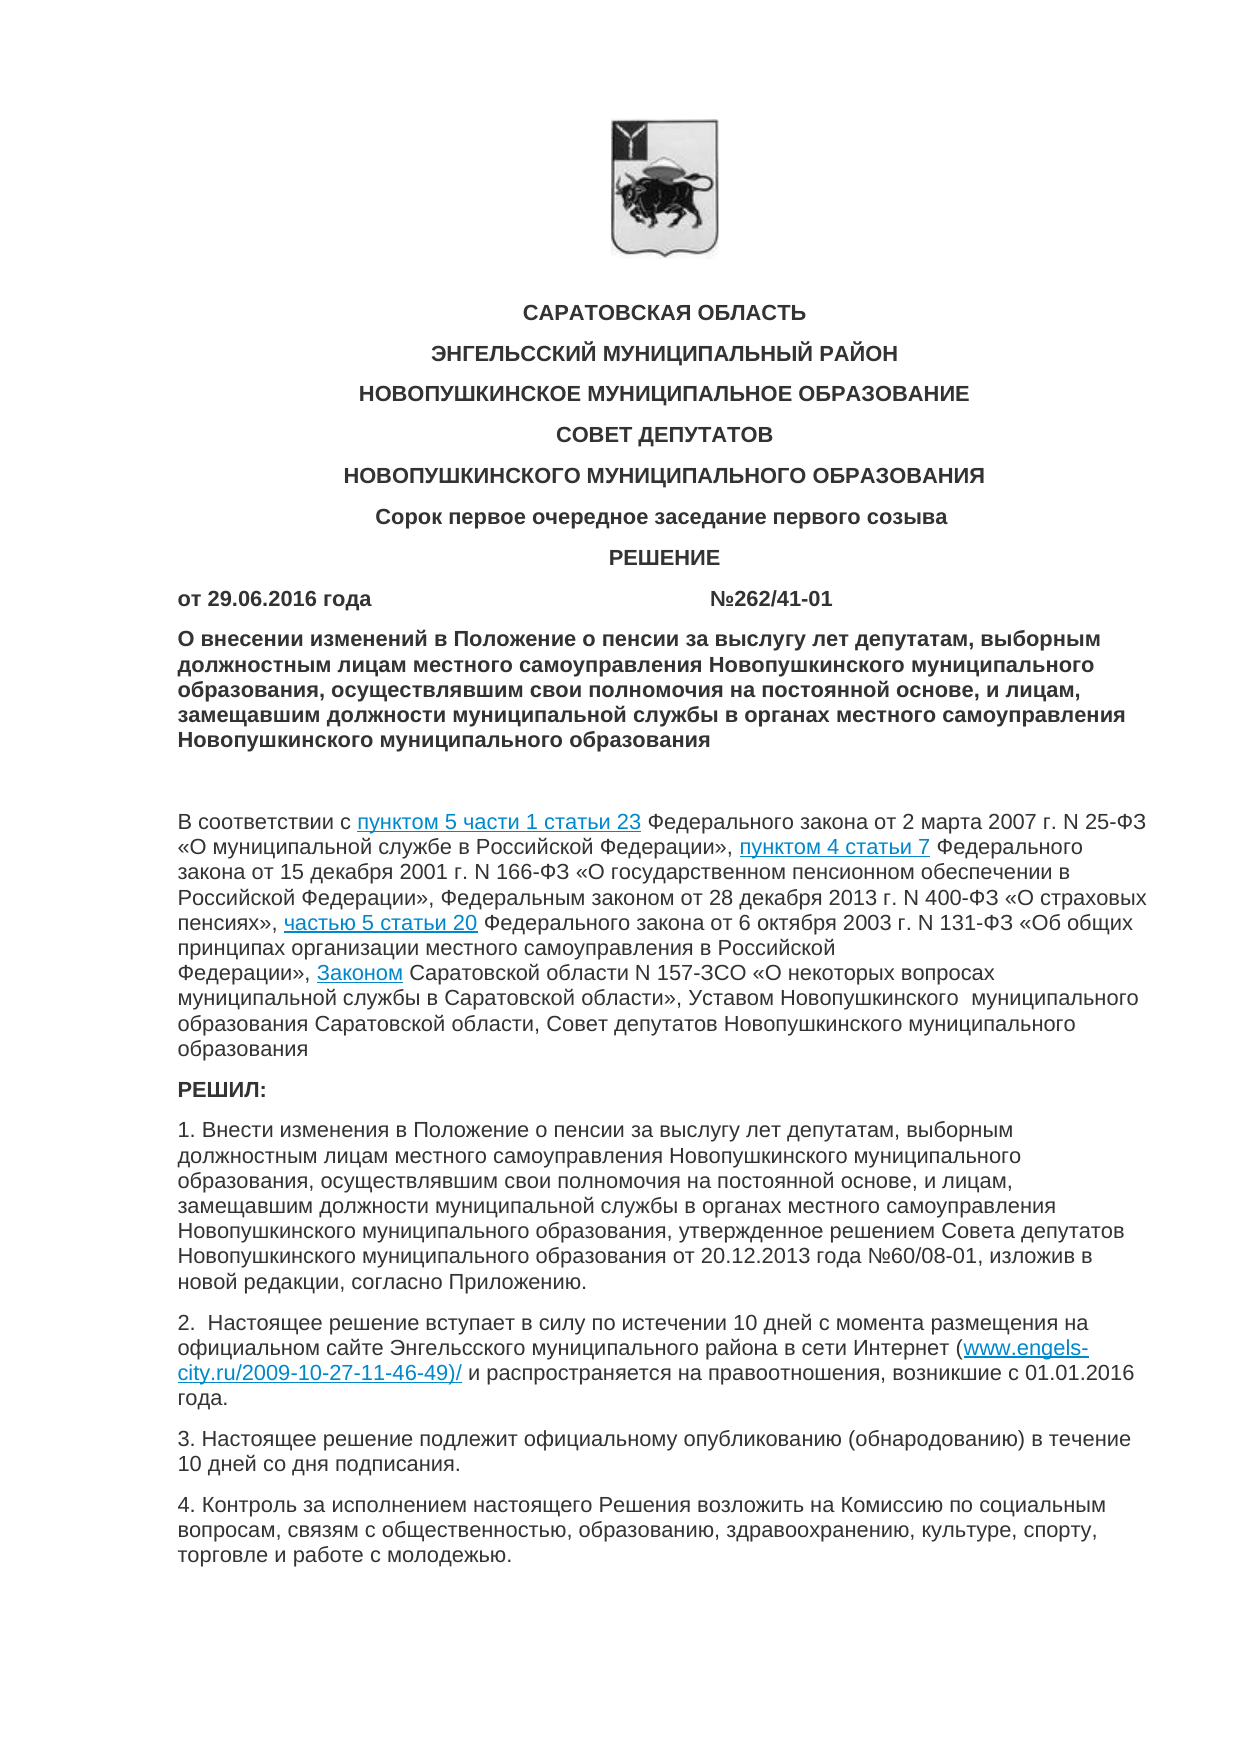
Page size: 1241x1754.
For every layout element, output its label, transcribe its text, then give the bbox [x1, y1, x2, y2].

text НОВОПУШКИНСКОГО МУНИЦИПАЛЬНОГО ОБРАЗОВАНИЯ [177, 463, 1152, 488]
text 3. Настоящее решение подлежит официальному опубликованию (обнародованию) в течение 10 дней со дня подписания. [177, 1426, 1152, 1476]
text РЕШЕНИЕ [177, 544, 1152, 570]
picture [610, 118, 719, 259]
text В соответствии с пунктом 5 части 1 статьи 23 Федерального закона от 2 марта 2007 г. N 25-ФЗ «О муниципальной службе в Российской Федерации», пунктом 4 статьи 7 Федерального закона от 15 декабря 2001 г. N 166-ФЗ «О государственном пенсионном обеспечении в Российской Федерации», Федеральным законом от 28 декабря 2013 г. N 400-ФЗ «О страховых пенсиях», частью 5 статьи 20 Федерального закона от 6 октября 2003 г. N 131-ФЗ «Об общих принципах организации местного самоуправления в Российской Федерации», Законом Саратовской области N 157-ЗСО «О некоторых вопросах муниципальной службы в Саратовской области», Уставом Новопушкинского муниципального образования Саратовской области, Совет депутатов Новопушкинского муниципального образования [177, 809, 1152, 1061]
text О внесении изменений в Положение о пенсии за выслугу лет депутатам, выборным должностным лицам местного самоуправления Новопушкинского муниципального образования, осуществлявшим свои полномочия на постоянной основе, и лицам, замещавшим должности муниципальной службы в органах местного самоуправления Новопушкинского муниципального образования [177, 626, 1152, 752]
text Сорок первое очередное заседание первого созыва [177, 504, 1152, 529]
text ЭНГЕЛЬССКИЙ МУНИЦИПАЛЬНЫЙ РАЙОН [177, 340, 1152, 366]
text САРАТОВСКАЯ ОБЛАСТЬ [177, 274, 1152, 325]
text 4. Контроль за исполнением настоящего Решения возложить на Комиссию по социальным вопросам, связям с общественностью, образованию, здравоохранению, культуре, спорту, торговле и работе с молодежью. [177, 1492, 1152, 1567]
text от 29.06.2016 года №262/41-01 [177, 585, 1152, 611]
text 1. Внести изменения в Положение о пенсии за выслугу лет депутатам, выборным должностным лицам местного самоуправления Новопушкинского муниципального образования, осуществлявшим свои полномочия на постоянной основе, и лицам, замещавшим должности муниципальной службы в органах местного самоуправления Новопушкинского муниципального образования, утвержденное решением Совета депутатов Новопушкинского муниципального образования от 20.12.2013 года №60/08-01, изложив в новой редакции, согласно Приложению. [177, 1117, 1152, 1294]
text 2. Настоящее решение вступает в силу по истечении 10 дней с момента размещения на официальном сайте Энгельсского муниципального района в сети Интернет (www.engels-city.ru/2009-10-27-11-46-49)/ и распространяется на правоотношения, возникшие с 01.01.2016 года. [177, 1309, 1152, 1410]
text СОВЕТ ДЕПУТАТОВ [177, 422, 1152, 447]
text НОВОПУШКИНСКОЕ МУНИЦИПАЛЬНОЕ ОБРАЗОВАНИЕ [177, 381, 1152, 406]
text РЕШИЛ: [177, 1076, 1152, 1102]
